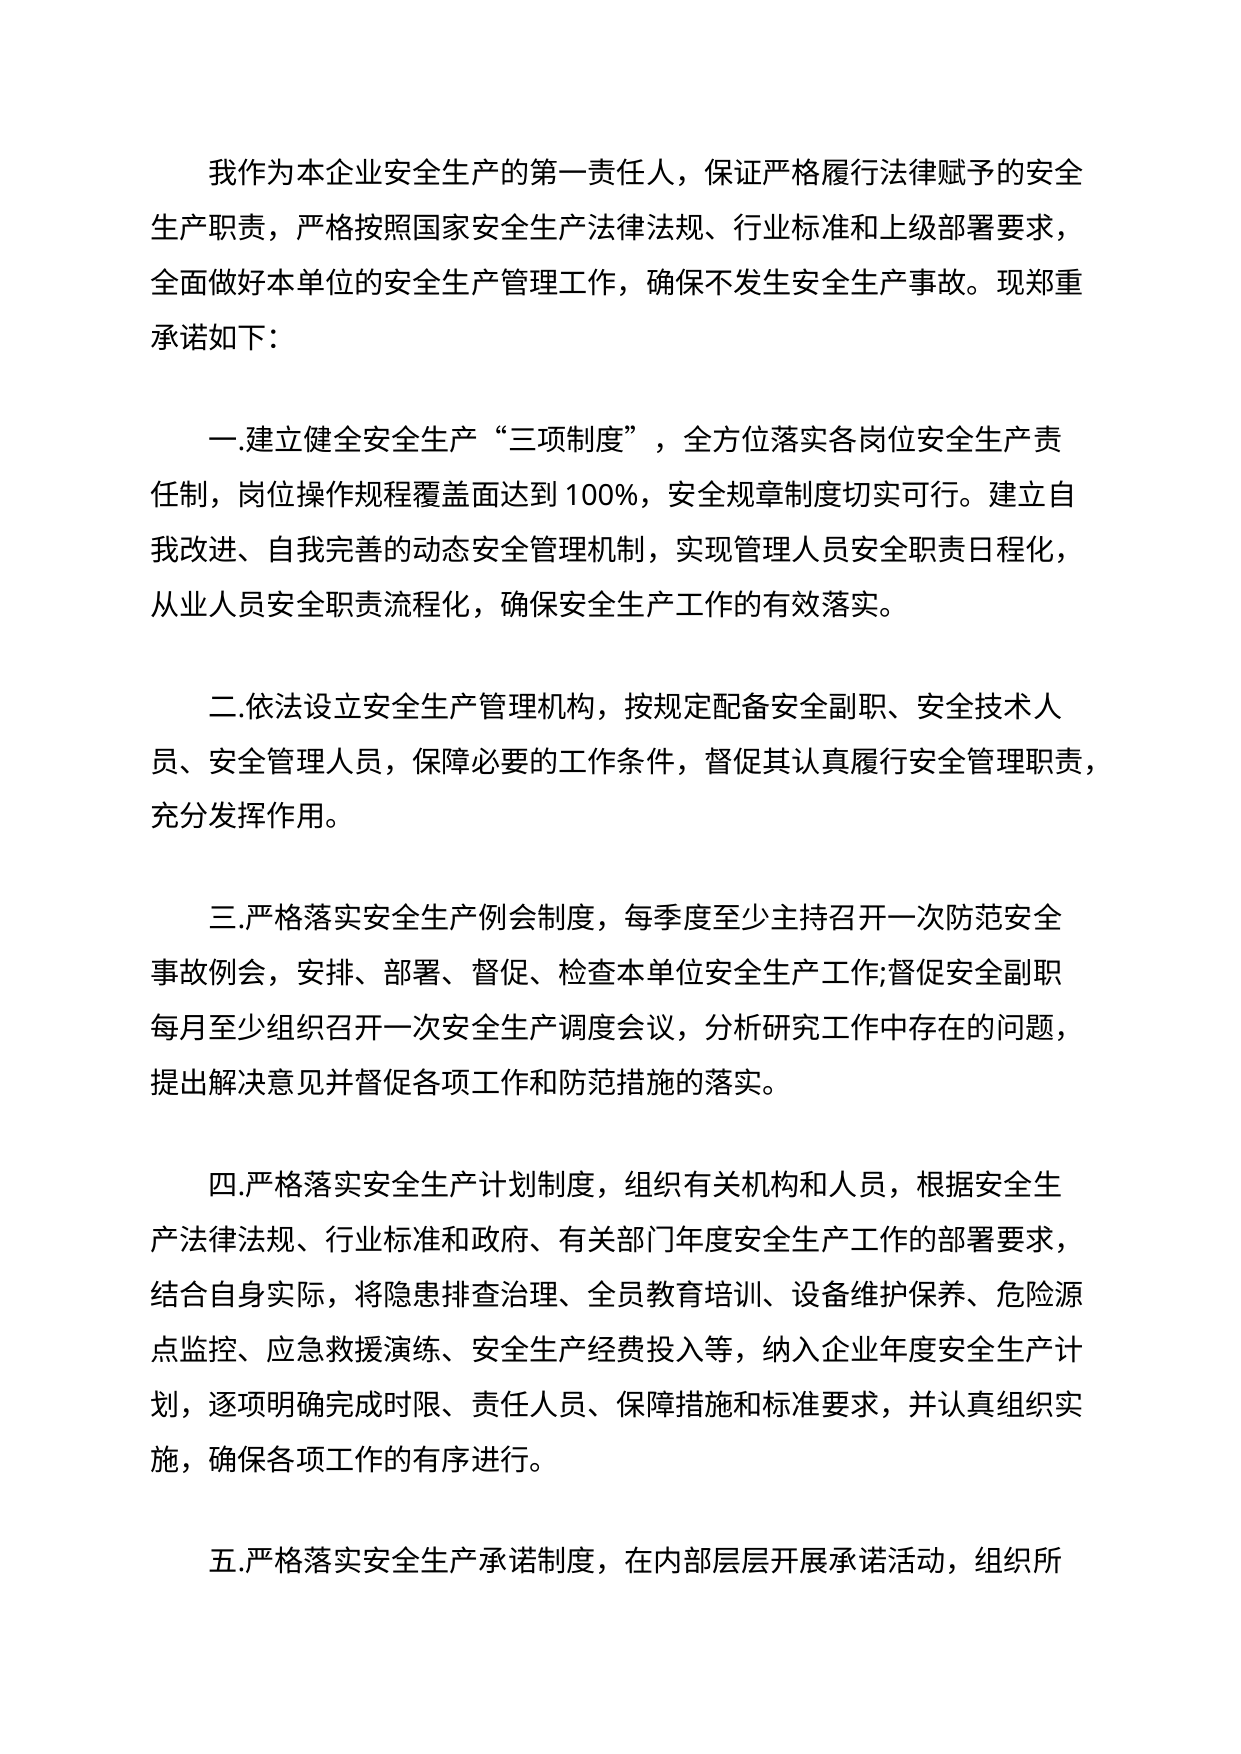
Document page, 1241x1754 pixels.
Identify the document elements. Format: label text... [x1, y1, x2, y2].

text 三.严格落实安全生产例会制度，每季度至少主持召开一次防范安全事故例会，安排、部署、督促、检查本单位安全生产工作;督促安全副职每月至少组织召开一次安全生产调度会议，分析研究工作中存在的问题，提出解决意见并督促各项工作和防范措施的落实。 [150, 895, 1090, 1102]
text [150, 1538, 1090, 1580]
text 二.依法设立安全生产管理机构，按规定配备安全副职、安全技术人员、安全管理人员，保障必要的工作条件，督促其认真履行安全管理职责，充分发挥作用。 [150, 683, 1090, 835]
text 一.建立健全安全生产“三项制度”，全方位落实各岗位安全生产责任制，岗位操作规程覆盖面达到100%，安全规章制度切实可行。建立自我改进、自我完善的动态安全管理机制，实现管理人员安全职责日程化，从业人员安全职责流程化，确保安全生产工作的有效落实。 [150, 416, 1090, 624]
text 我作为本企业安全生产的第一责任人，保证严格履行法律赋予的安全生产职责，严格按照国家安全生产法律法规、行业标准和上级部署要求，全面做好本单位的安全生产管理工作，确保不发生安全生产事故。现郑重承诺如下： [150, 150, 1090, 357]
text 四.严格落实安全生产计划制度，组织有关机构和人员，根据安全生产法律法规、行业标准和政府、有关部门年度安全生产工作的部署要求，结合自身实际，将隐患排查治理、全员教育培训、设备维护保养、危险源点监控、应急救援演练、安全生产经费投入等，纳入企业年度安全生产计划，逐项明确完成时限、责任人员、保障措施和标准要求，并认真组织实施，确保各项工作的有序进行。 [150, 1161, 1090, 1478]
